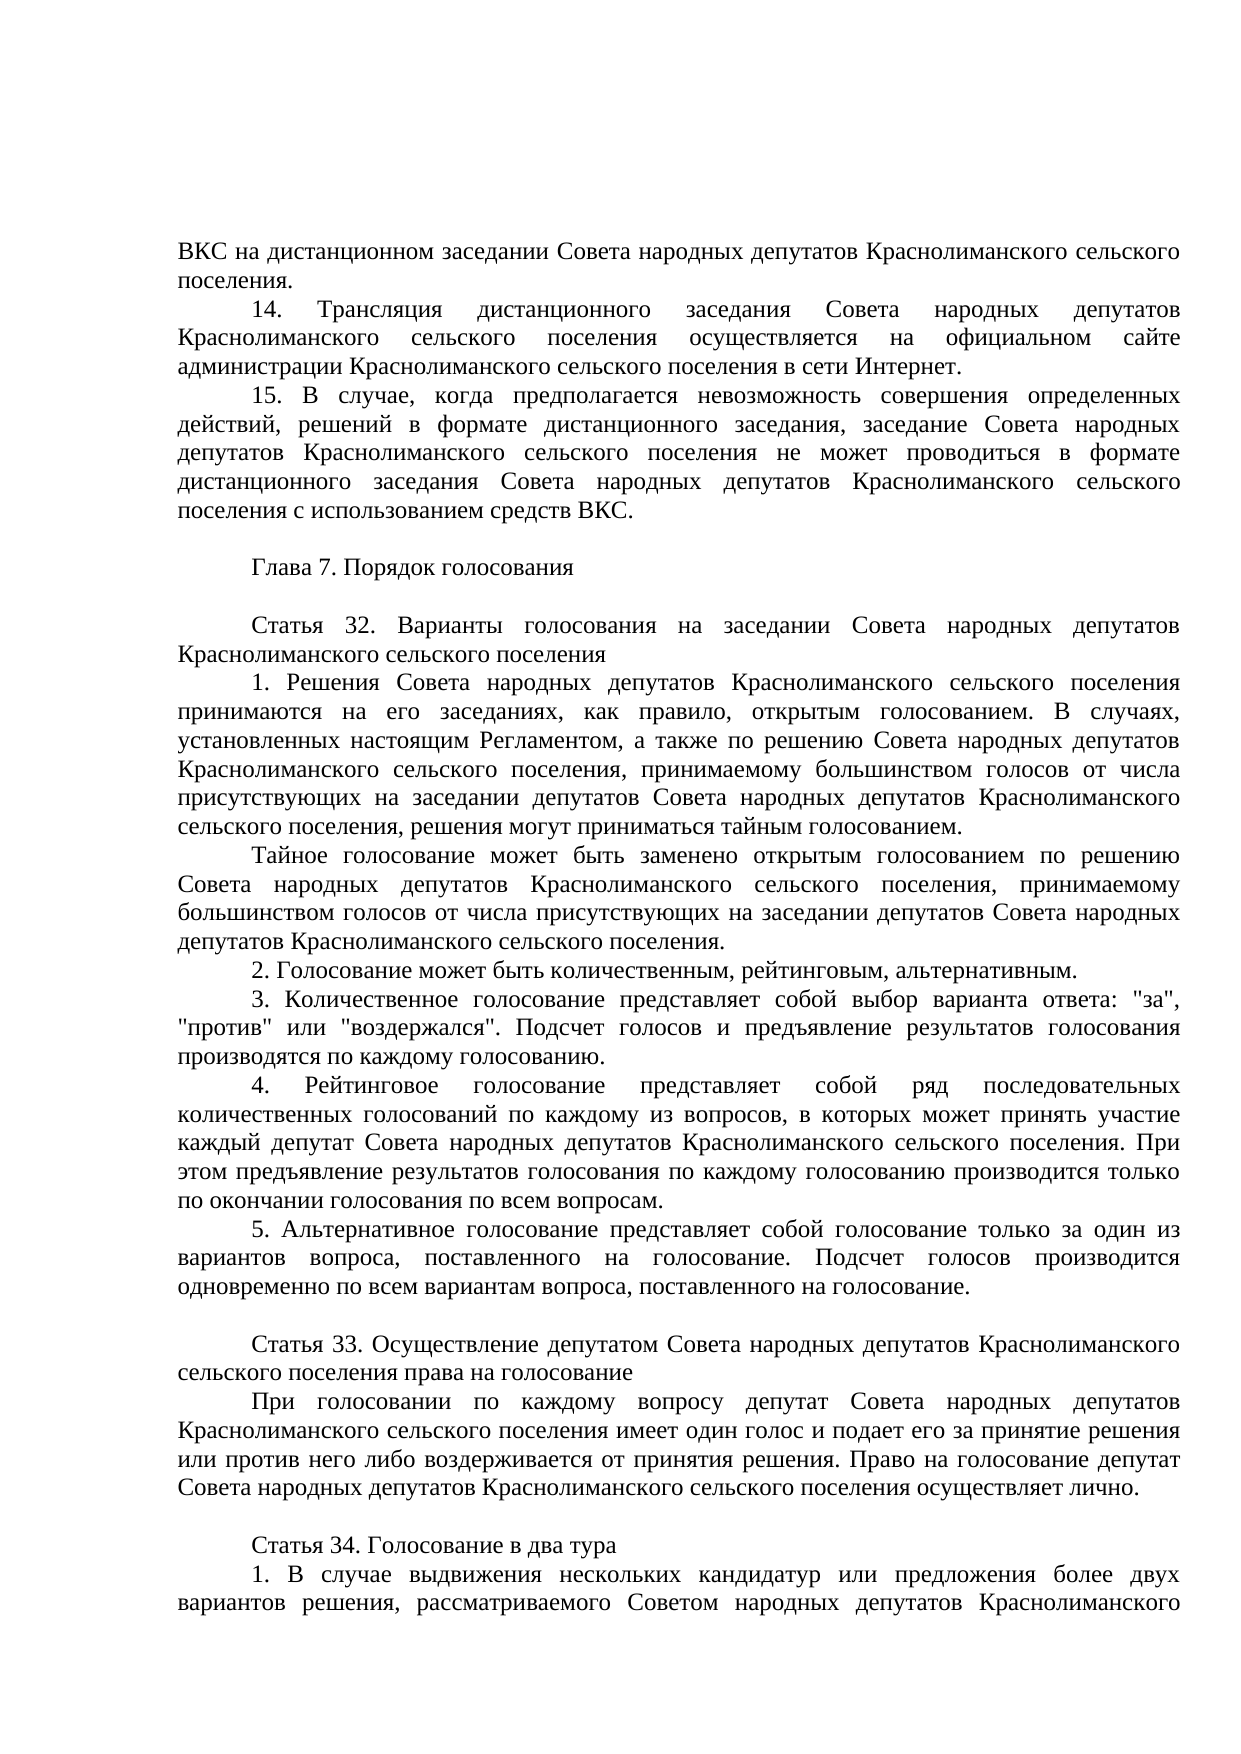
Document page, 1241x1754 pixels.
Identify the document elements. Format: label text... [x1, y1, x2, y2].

text 3. Количественное голосование представляет собой выбор варианта ответа: "за", "против" или "воздержался". Подсчет голосов и предъявление результатов голосования производятся по каждому голосованию. [177, 984, 1181, 1070]
text Статья 33. Осуществление депутатом Совета народных депутатов Краснолиманского сельского поселения права на голосование [177, 1329, 1181, 1386]
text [177, 1559, 1181, 1616]
text 5. Альтернативное голосование представляет собой голосование только за один из вариантов вопроса, поставленного на голосование. Подсчет голосов производится одновременно по всем вариантам вопроса, поставленного на голосование. [177, 1214, 1181, 1300]
text 4. Рейтинговое голосование представляет собой ряд последовательных количественных голосований по каждому из вопросов, в которых может принять участие каждый депутат Совета народных депутатов Краснолиманского сельского поселения. При этом предъявление результатов голосования по каждому голосованию производится только по окончании голосования по всем вопросам. [177, 1070, 1181, 1214]
text 2. Голосование может быть количественным, рейтинговым, альтернативным. [177, 955, 1181, 984]
text 1. Решения Совета народных депутатов Краснолиманского сельского поселения принимаются на его заседаниях, как правило, открытым голосованием. В случаях, установленных настоящим Регламентом, а также по решению Совета народных депутатов Краснолиманского сельского поселения, принимаемому большинством голосов от числа присутствующих на заседании депутатов Совета народных депутатов Краснолиманского сельского поселения, решения могут приниматься тайным голосованием. [177, 667, 1181, 840]
text Статья 32. Варианты голосования на заседании Совета народных депутатов Краснолиманского сельского поселения [177, 610, 1181, 667]
text Глава 7. Порядок голосования [177, 552, 1181, 581]
text 14. Трансляция дистанционного заседания Совета народных депутатов Краснолиманского сельского поселения осуществляется на официальном сайте администрации Краснолиманского сельского поселения в сети Интернет. [177, 294, 1181, 380]
text Тайное голосование может быть заменено открытым голосованием по решению Совета народных депутатов Краснолиманского сельского поселения, принимаемому большинством голосов от числа присутствующих на заседании депутатов Совета народных депутатов Краснолиманского сельского поселения. [177, 840, 1181, 955]
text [177, 236, 1181, 294]
text При голосовании по каждому вопросу депутат Совета народных депутатов Краснолиманского сельского поселения имеет один голос и подает его за принятие решения или против него либо воздерживается от принятия решения. Право на голосование депутат Совета народных депутатов Краснолиманского сельского поселения осуществляет лично. [177, 1386, 1181, 1501]
text Статья 34. Голосование в два тура [177, 1530, 1181, 1559]
text 15. В случае, когда предполагается невозможность совершения определенных действий, решений в формате дистанционного заседания, заседание Совета народных депутатов Краснолиманского сельского поселения не может проводиться в формате дистанционного заседания Совета народных депутатов Краснолиманского сельского поселения с использованием средств ВКС. [177, 380, 1181, 524]
